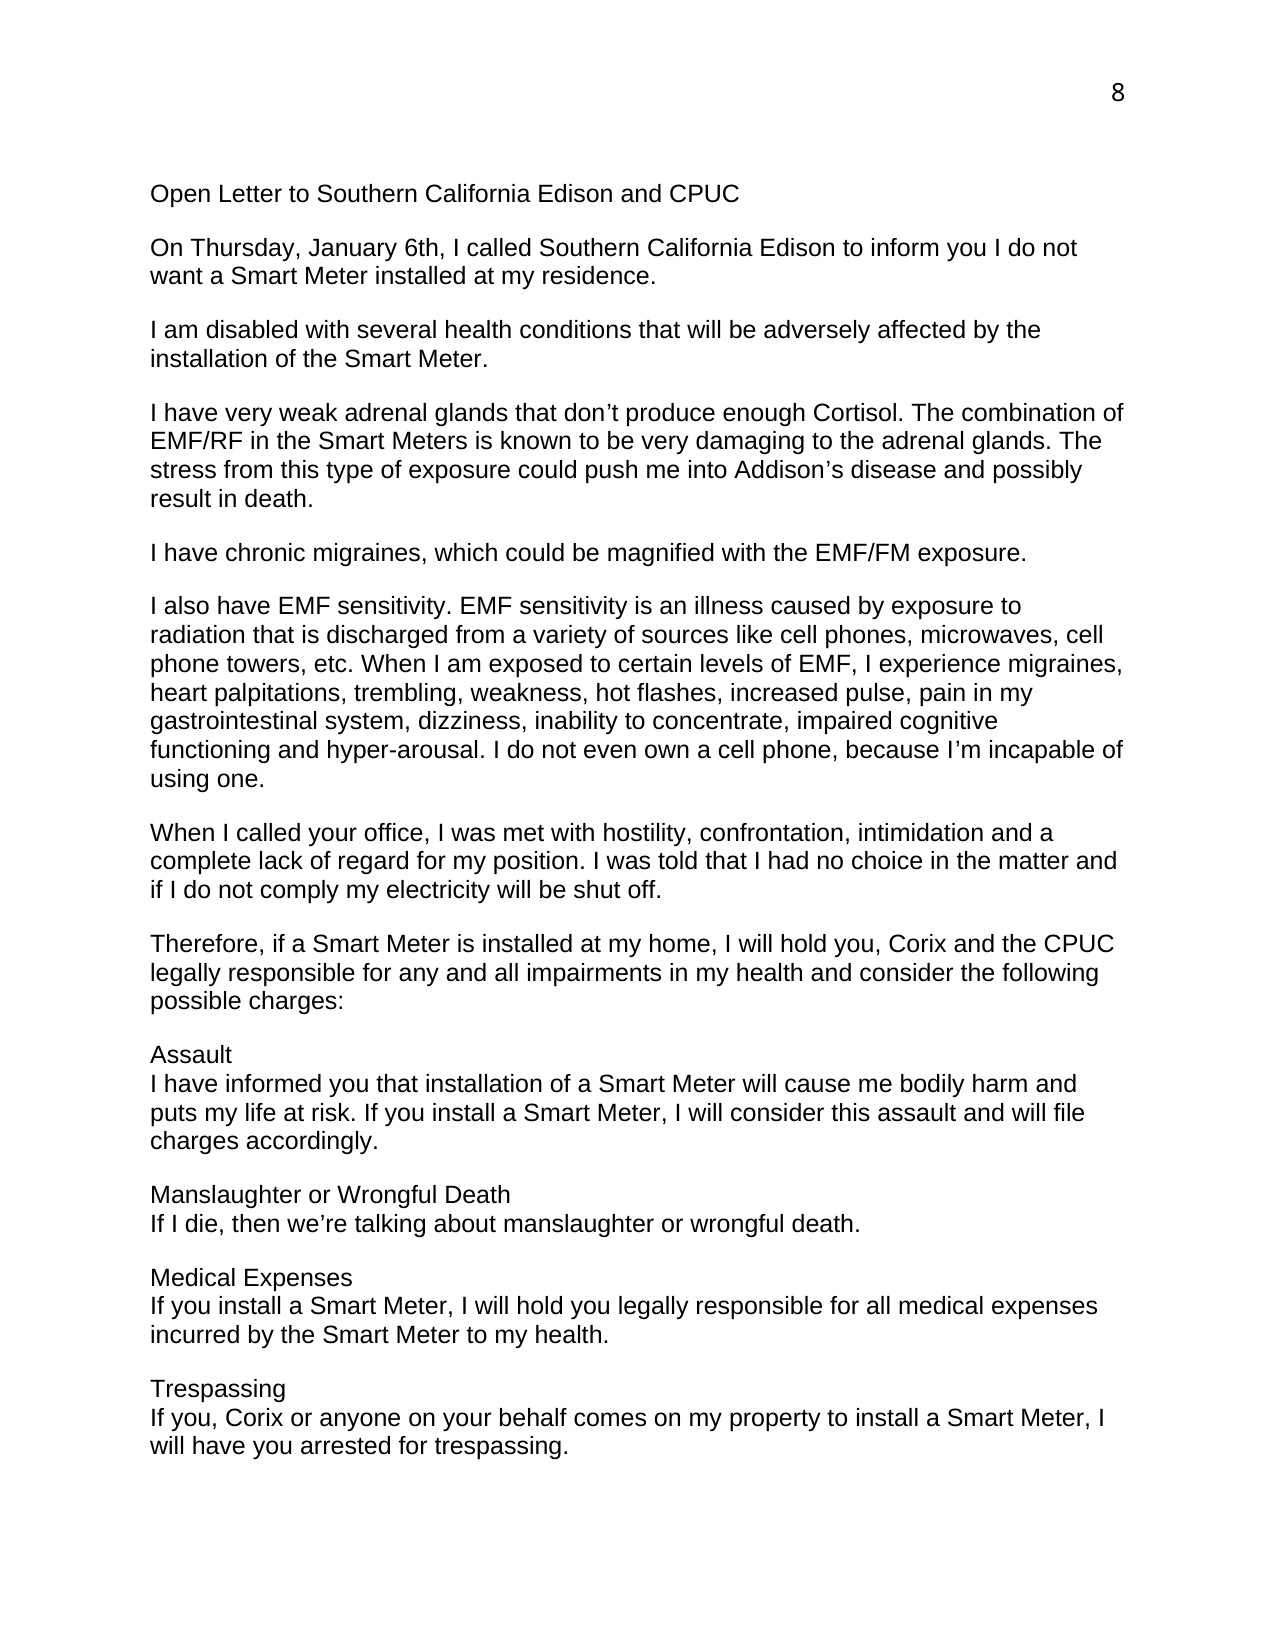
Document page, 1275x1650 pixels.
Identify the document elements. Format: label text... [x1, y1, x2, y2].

text I also have EMF sensitivity. EMF sensitivity is an illness caused by exposure to radiation that is discharged from a variety of sources like cell phones, microwaves, cell phone towers, etc. When I am exposed to certain levels of EMF, I experience migraines, heart palpitations, trembling, weakness, hot flashes, increased pulse, pain in my gastrointestinal system, dizziness, inability to concentrate, impaired cognitive functioning and hyper-arousal. I do not even own a cell phone, because I’m incapable of using one. [150, 591, 1125, 792]
text I have very weak adrenal glands that don’t produce enough Cortisol. The combination of EMF/RF in the Smart Meters is known to be very damaging to the adrenal glands. The stress from this type of exposure could push me into Addison’s disease and possibly result in death. [150, 397, 1125, 512]
text I am disabled with several health conditions that will be adversely affected by the installation of the Smart Meter. [150, 315, 1125, 372]
text Assault I have informed you that installation of a Smart Meter will cause me bodily harm and puts my life at risk. If you install a Smart Meter, I will consider this assault and will file charges accordingly. [150, 1040, 1125, 1155]
text When I called your office, I was met with hostility, confrontation, intimidation and a complete lack of regard for my position. I was told that I had no choice in the matter and if I do not comply my electricity will be shut off. [150, 817, 1125, 904]
text Therefore, if a Smart Meter is installed at my home, I will hold you, Corix and the CPUC legally responsible for any and all impairments in my health and consider the following possible charges: [150, 929, 1125, 1015]
text I have chronic migraines, which could be magnified with the EMF/FM exposure. [150, 537, 1125, 566]
text On Thursday, January 6th, I called Southern California Edison to inform you I do not want a Smart Meter installed at my residence. [150, 232, 1125, 290]
text Medical Expenses If you install a Smart Meter, I will hold you legally responsible for all medical expenses incurred by the Smart Meter to my health. [150, 1262, 1125, 1349]
text Trespassing If you, Corix or anyone on your behalf comes on my property to install a Smart Meter, I will have you arrested for trespassing. [150, 1374, 1125, 1460]
text Manslaughter or Wrongful Death If I die, then we’re talking about manslaughter or wrongful death. [150, 1180, 1125, 1237]
text Open Letter to Southern California Edison and CPUC [150, 150, 1125, 207]
